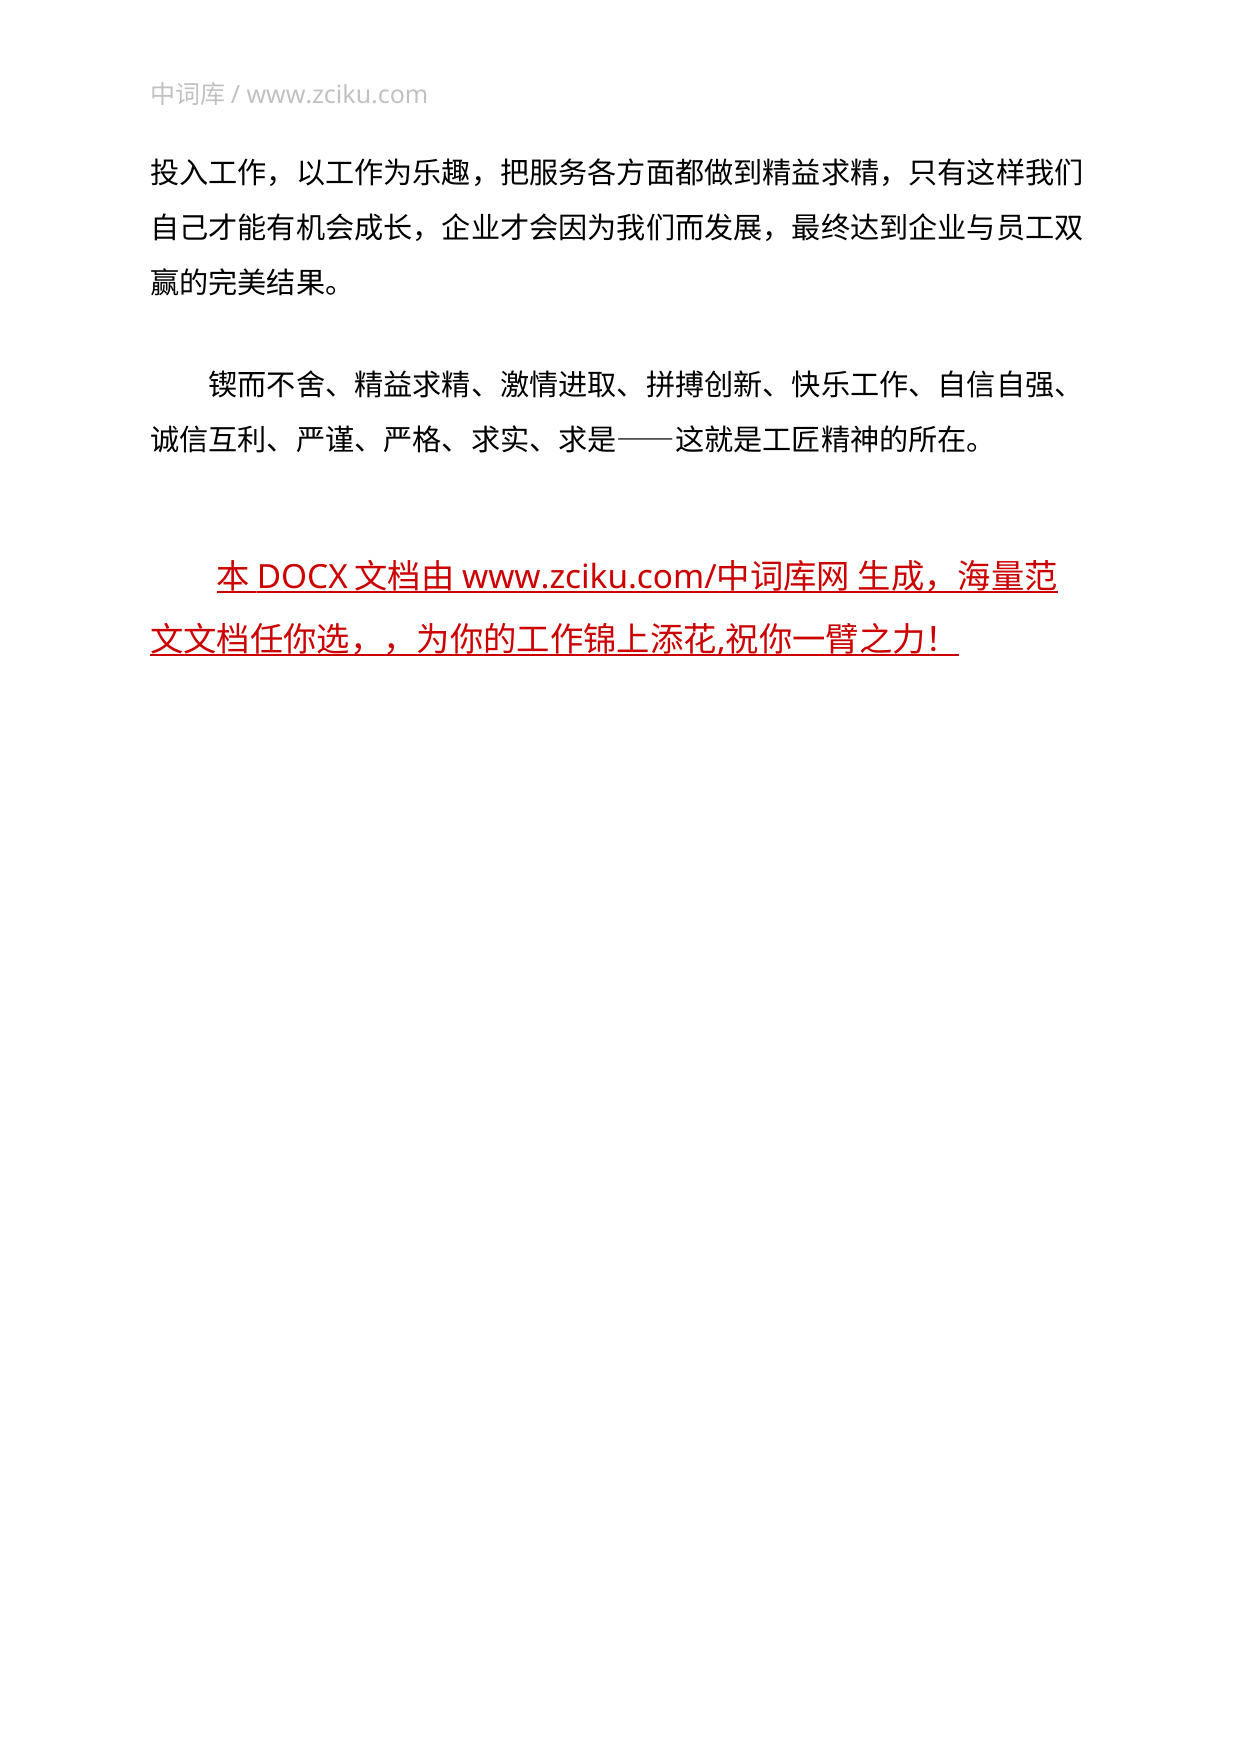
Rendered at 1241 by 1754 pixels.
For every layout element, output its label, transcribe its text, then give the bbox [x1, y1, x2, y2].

text 锲而不舍、精益求精、激情进取、拼搏创新、快乐工作、自信自强、诚信互利、严谨、严格、求实、求是――这就是工匠精神的所在。 [150, 362, 1090, 459]
text 本DOCX文档由 www.zciku.com/中词库网 生成，海量范文文档任你选，，为你的工作锦上添花,祝你一臂之力！ [150, 549, 1090, 661]
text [150, 150, 1090, 302]
